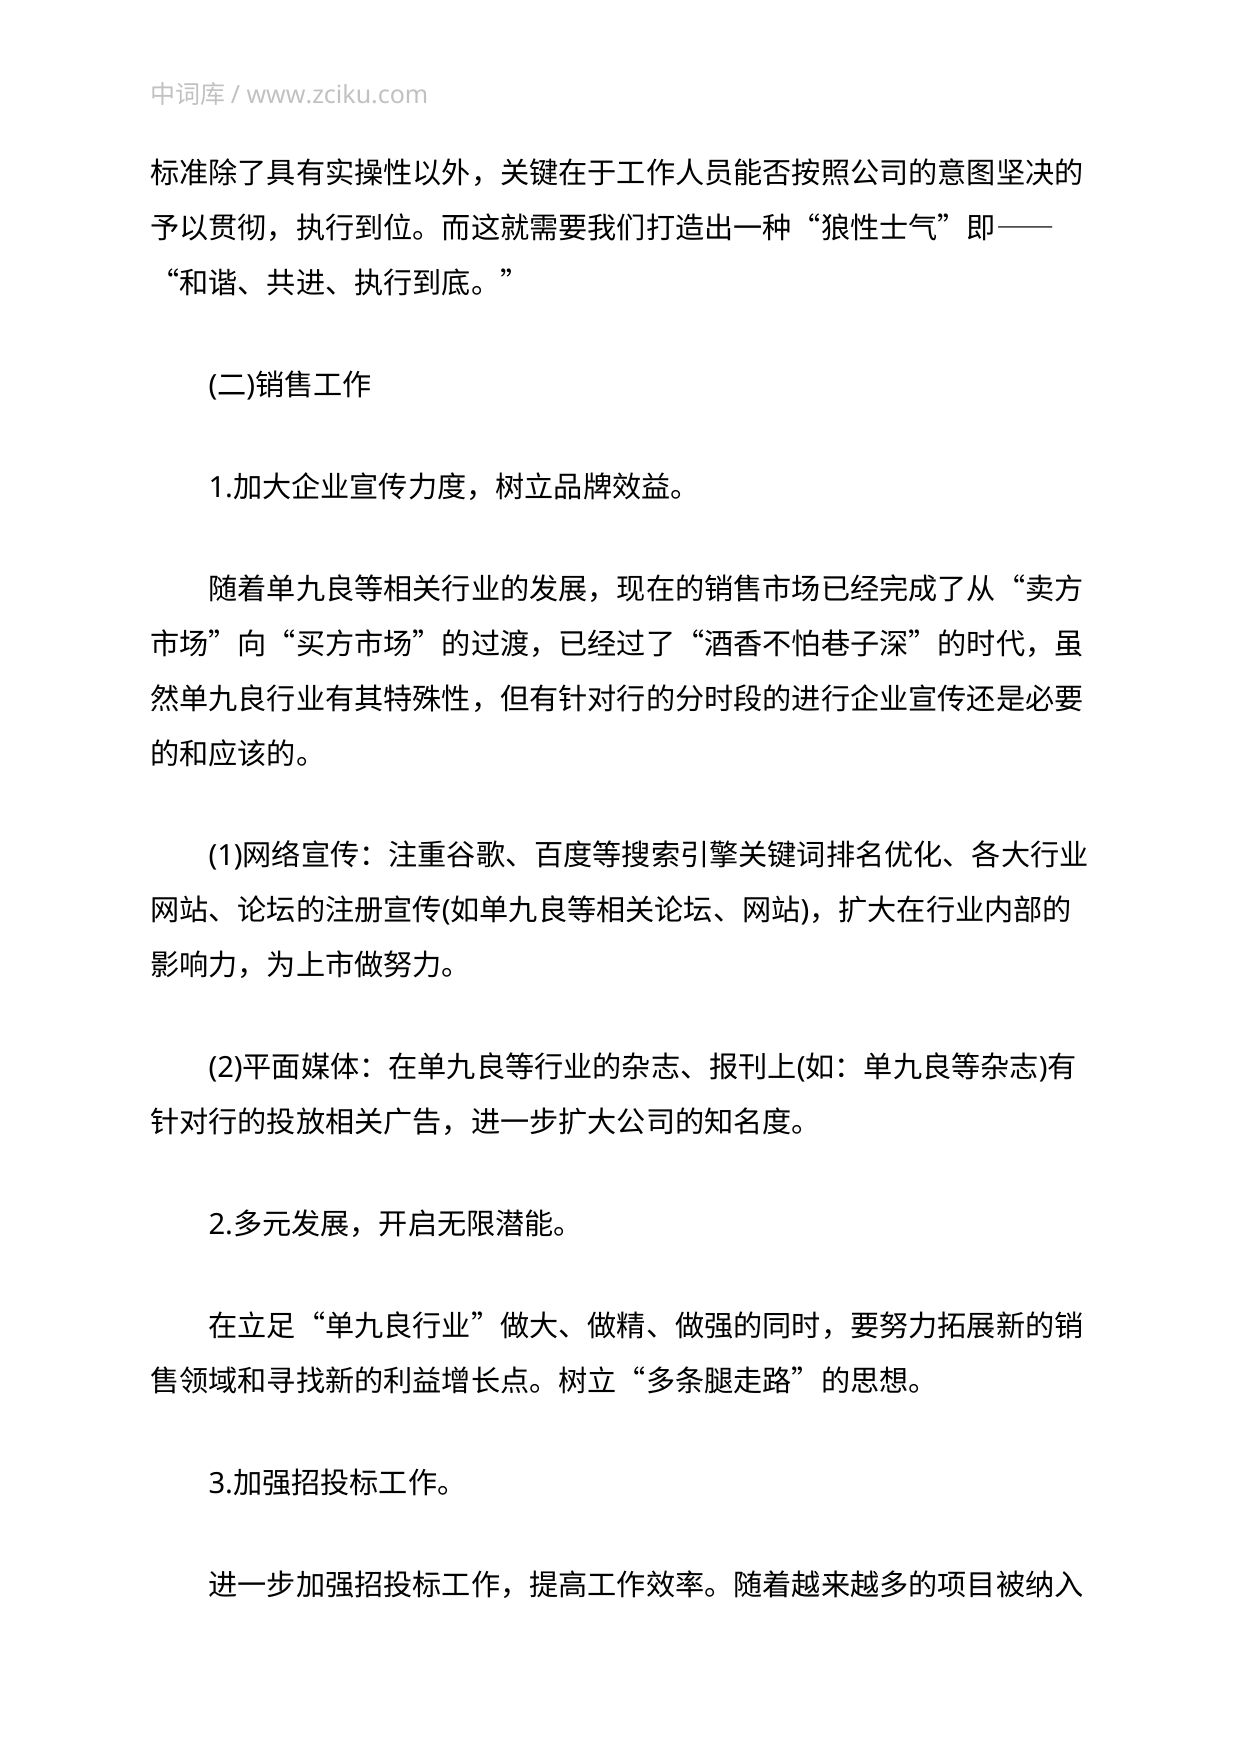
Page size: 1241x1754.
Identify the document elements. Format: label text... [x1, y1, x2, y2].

text 随着单九良等相关行业的发展，现在的销售市场已经完成了从“卖方市场”向“买方市场”的过渡，已经过了“酒香不怕巷子深”的时代，虽然单九良行业有其特殊性，但有针对行的分时段的进行企业宣传还是必要的和应该的。 [150, 566, 1090, 772]
text 3.加强招投标工作。 [150, 1459, 1090, 1502]
text (2)平面媒体：在单九良等行业的杂志、报刊上(如：单九良等杂志)有针对行的投放相关广告，进一步扩大公司的知名度。 [150, 1044, 1090, 1141]
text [150, 150, 1090, 302]
text (二)销售工作 [150, 362, 1090, 404]
text 2.多元发展，开启无限潜能。 [150, 1201, 1090, 1243]
text 在立足“单九良行业”做大、做精、做强的同时，要努力拓展新的销售领域和寻找新的利益增长点。树立“多条腿走路”的思想。 [150, 1302, 1090, 1400]
text (1)网络宣传：注重谷歌、百度等搜索引擎关键词排名优化、各大行业网站、论坛的注册宣传(如单九良等相关论坛、网站)，扩大在行业内部的影响力，为上市做努力。 [150, 832, 1090, 984]
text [150, 1561, 1090, 1603]
text 1.加大企业宣传力度，树立品牌效益。 [150, 463, 1090, 506]
